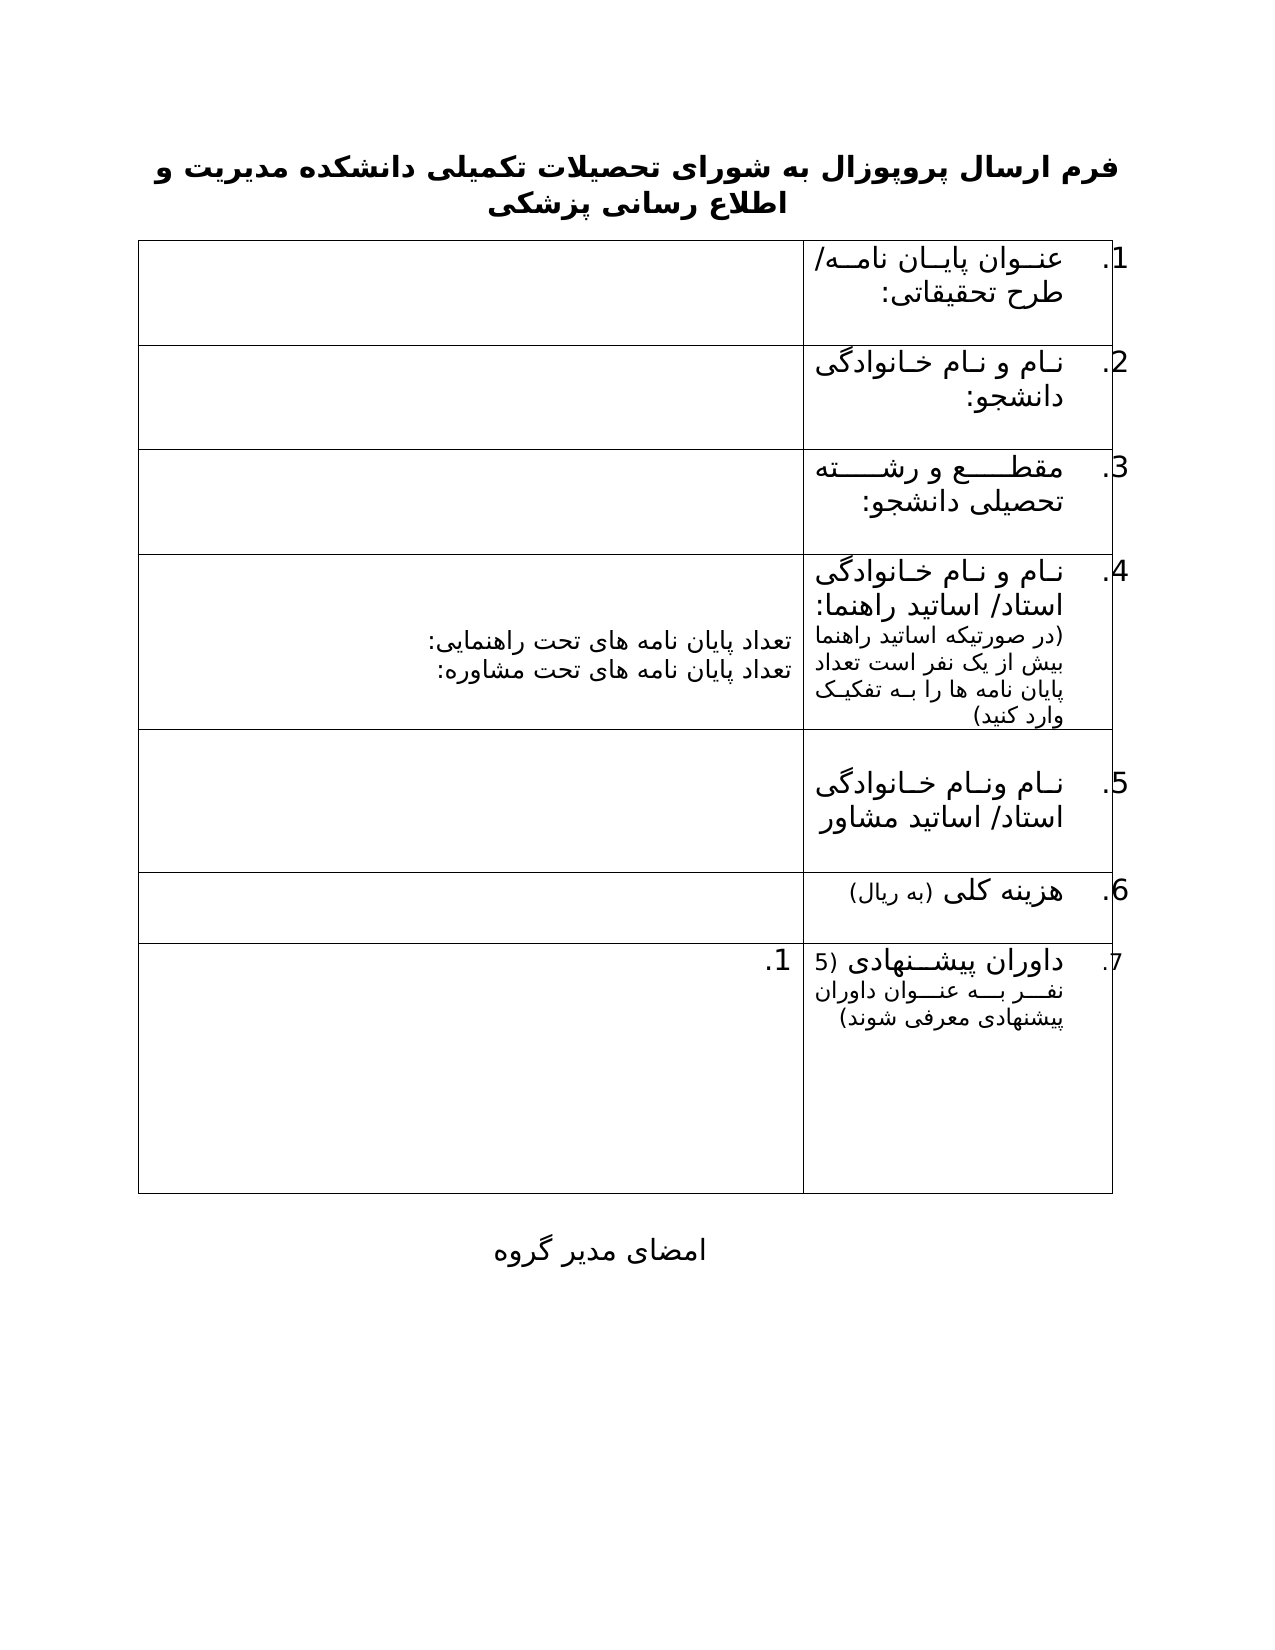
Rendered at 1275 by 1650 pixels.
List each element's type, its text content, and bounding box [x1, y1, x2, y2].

table_cell هزینه کلی (به ریال) [804, 873, 1112, 943]
table_cell 1. [139, 944, 803, 1193]
table_cell نام ونام خانوادگی استاد/ اساتید مشاور [804, 730, 1112, 872]
table_cell مقطع و رشته تحصیلی دانشجو: [804, 450, 1112, 554]
text فرم ارسال پروپوزال به شورای تحصیلات تکمیلی دانشکده مدیریت و اطلاع رسانی پزشکی [150, 150, 1125, 221]
table_cell [139, 450, 803, 554]
table_cell [139, 873, 803, 943]
table_cell تعداد پایان نامه های تحت راهنمایی: تعداد پایان نامه های تحت مشاوره: [139, 555, 803, 729]
table_header عنوان پایان نامه/ طرح تحقیقاتی: [804, 241, 1112, 344]
table_cell نام و نام خانوادگی دانشجو: [804, 346, 1112, 449]
list امضای مدیر گروه [150, 1233, 1050, 1267]
table_cell [139, 346, 803, 449]
table_cell [139, 730, 803, 872]
table_header [139, 241, 803, 344]
table_cell داوران پیشنهادی (5 نفر به عنوان داوران پیشنهادی معرفی شوند) [804, 944, 1112, 1193]
table_cell نام و نام خانوادگی استاد/ اساتید راهنما: (در صورتیکه اساتید راهنما بیش از یک نفر است تعداد پایان نامه ها را به تفکیک وارد کنید) [804, 555, 1112, 729]
